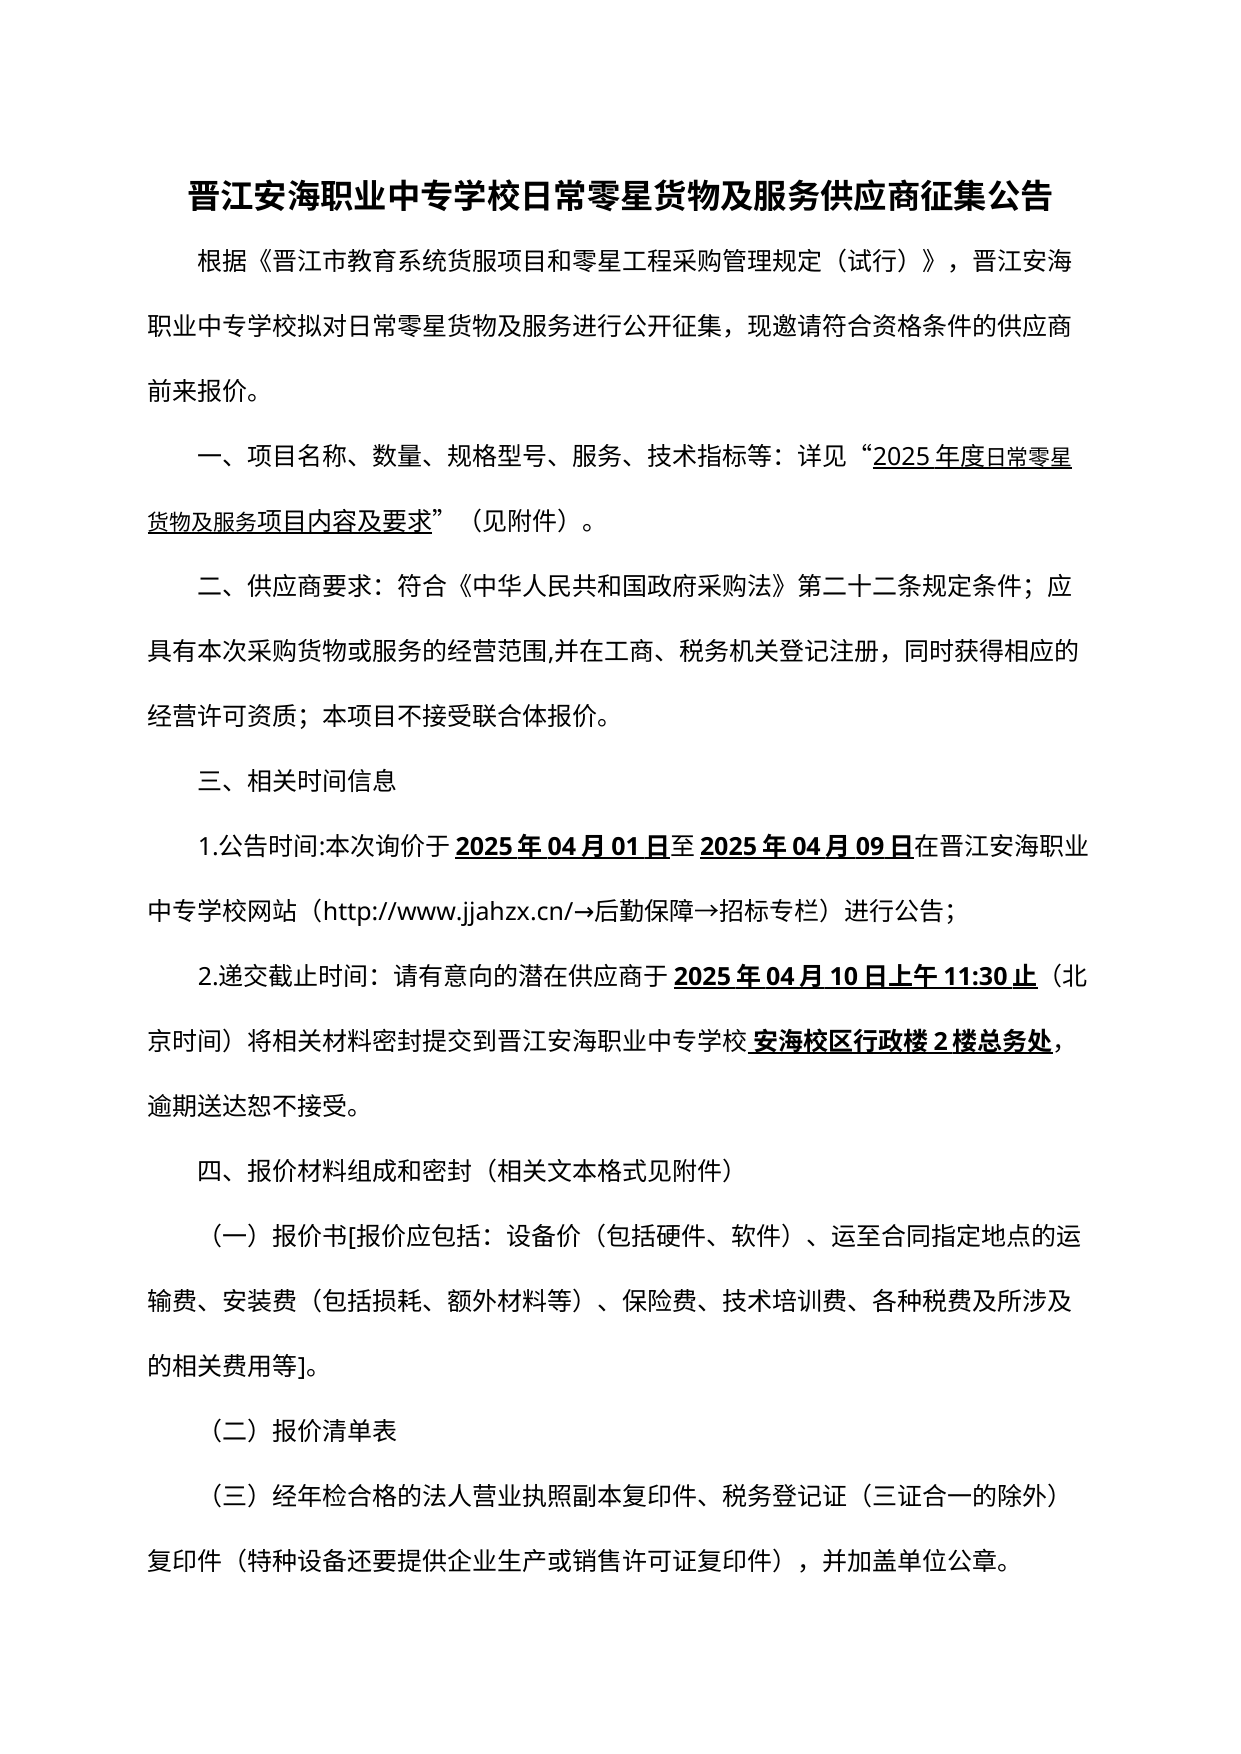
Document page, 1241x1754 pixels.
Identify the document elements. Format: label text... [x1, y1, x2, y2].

text 1.公告时间:本次询价于2025年04月01日至2025年04月09日在晋江安海职业中专学校网站（http://www.jjahzx.cn/→后勤保障→招标专栏）进行公告； [148, 812, 1093, 942]
text 一、项目名称、数量、规格型号、服务、技术指标等：详见“2025年度日常零星货物及服务项目内容及要求”（见附件）。 [148, 422, 1093, 552]
text （三）经年检合格的法人营业执照副本复印件、税务登记证（三证合一的除外）复印件（特种设备还要提供企业生产或销售许可证复印件），并加盖单位公章。 [148, 1462, 1093, 1592]
text 根据《晋江市教育系统货服项目和零星工程采购管理规定（试行）》，晋江安海职业中专学校拟对日常零星货物及服务进行公开征集，现邀请符合资格条件的供应商前来报价。 [148, 227, 1093, 422]
text 四、报价材料组成和密封（相关文本格式见附件） [148, 1137, 1093, 1202]
text 2.递交截止时间：请有意向的潜在供应商于2025年04月10日上午11:30止（北京时间）将相关材料密封提交到晋江安海职业中专学校 安海校区行政楼2楼总务处，逾期送达恕不接受。 [148, 942, 1093, 1137]
text 二、供应商要求：符合《中华人民共和国政府采购法》第二十二条规定条件；应具有本次采购货物或服务的经营范围,并在工商、税务机关登记注册，同时获得相应的经营许可资质；本项目不接受联合体报价。 [148, 552, 1093, 747]
text （一）报价书[报价应包括：设备价（包括硬件、软件）、运至合同指定地点的运输费、安装费（包括损耗、额外材料等）、保险费、技术培训费、各种税费及所涉及的相关费用等]。 [148, 1202, 1093, 1397]
text 三、相关时间信息 [148, 747, 1093, 812]
subtitle 晋江安海职业中专学校日常零星货物及服务供应商征集公告 [148, 162, 1093, 227]
text （二）报价清单表 [148, 1397, 1093, 1462]
